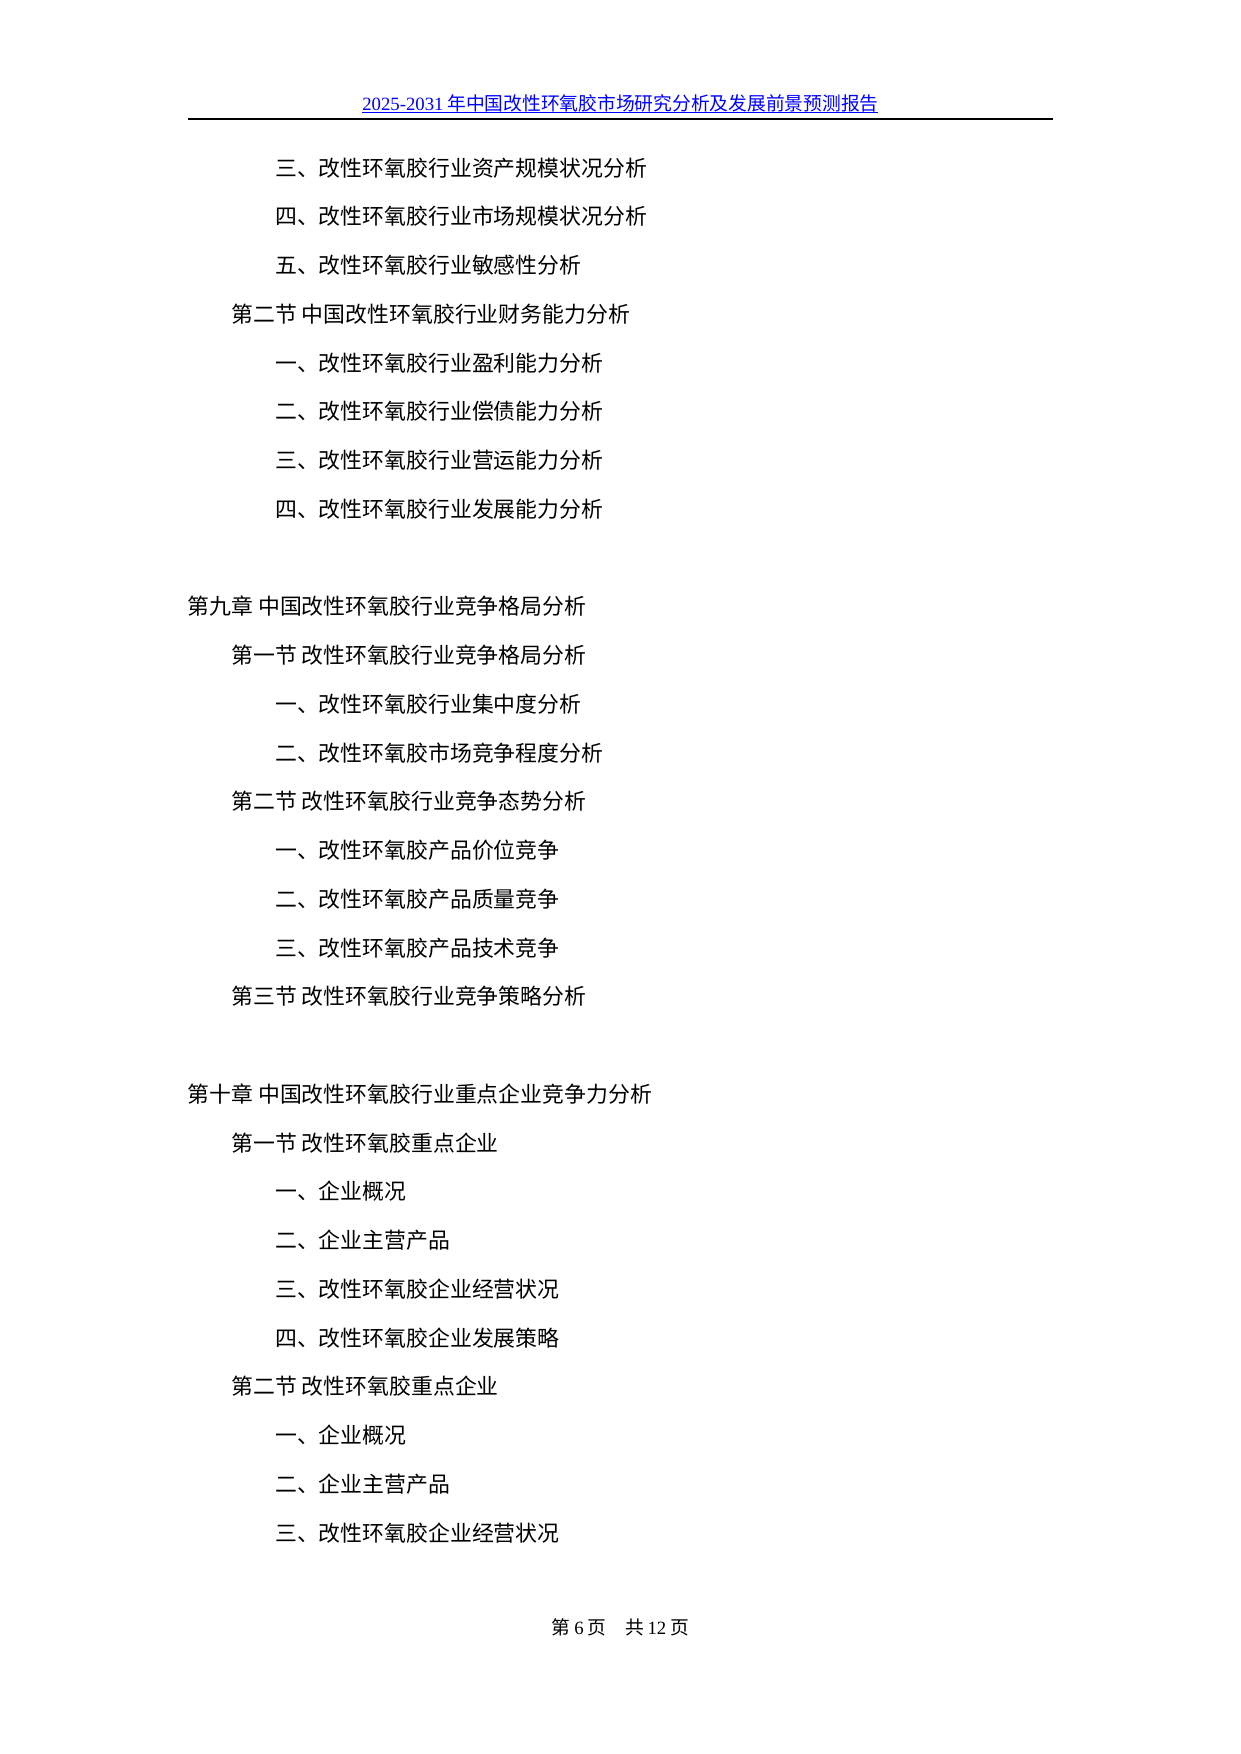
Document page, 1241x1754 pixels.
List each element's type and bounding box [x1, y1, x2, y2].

text [187, 150, 1053, 1548]
